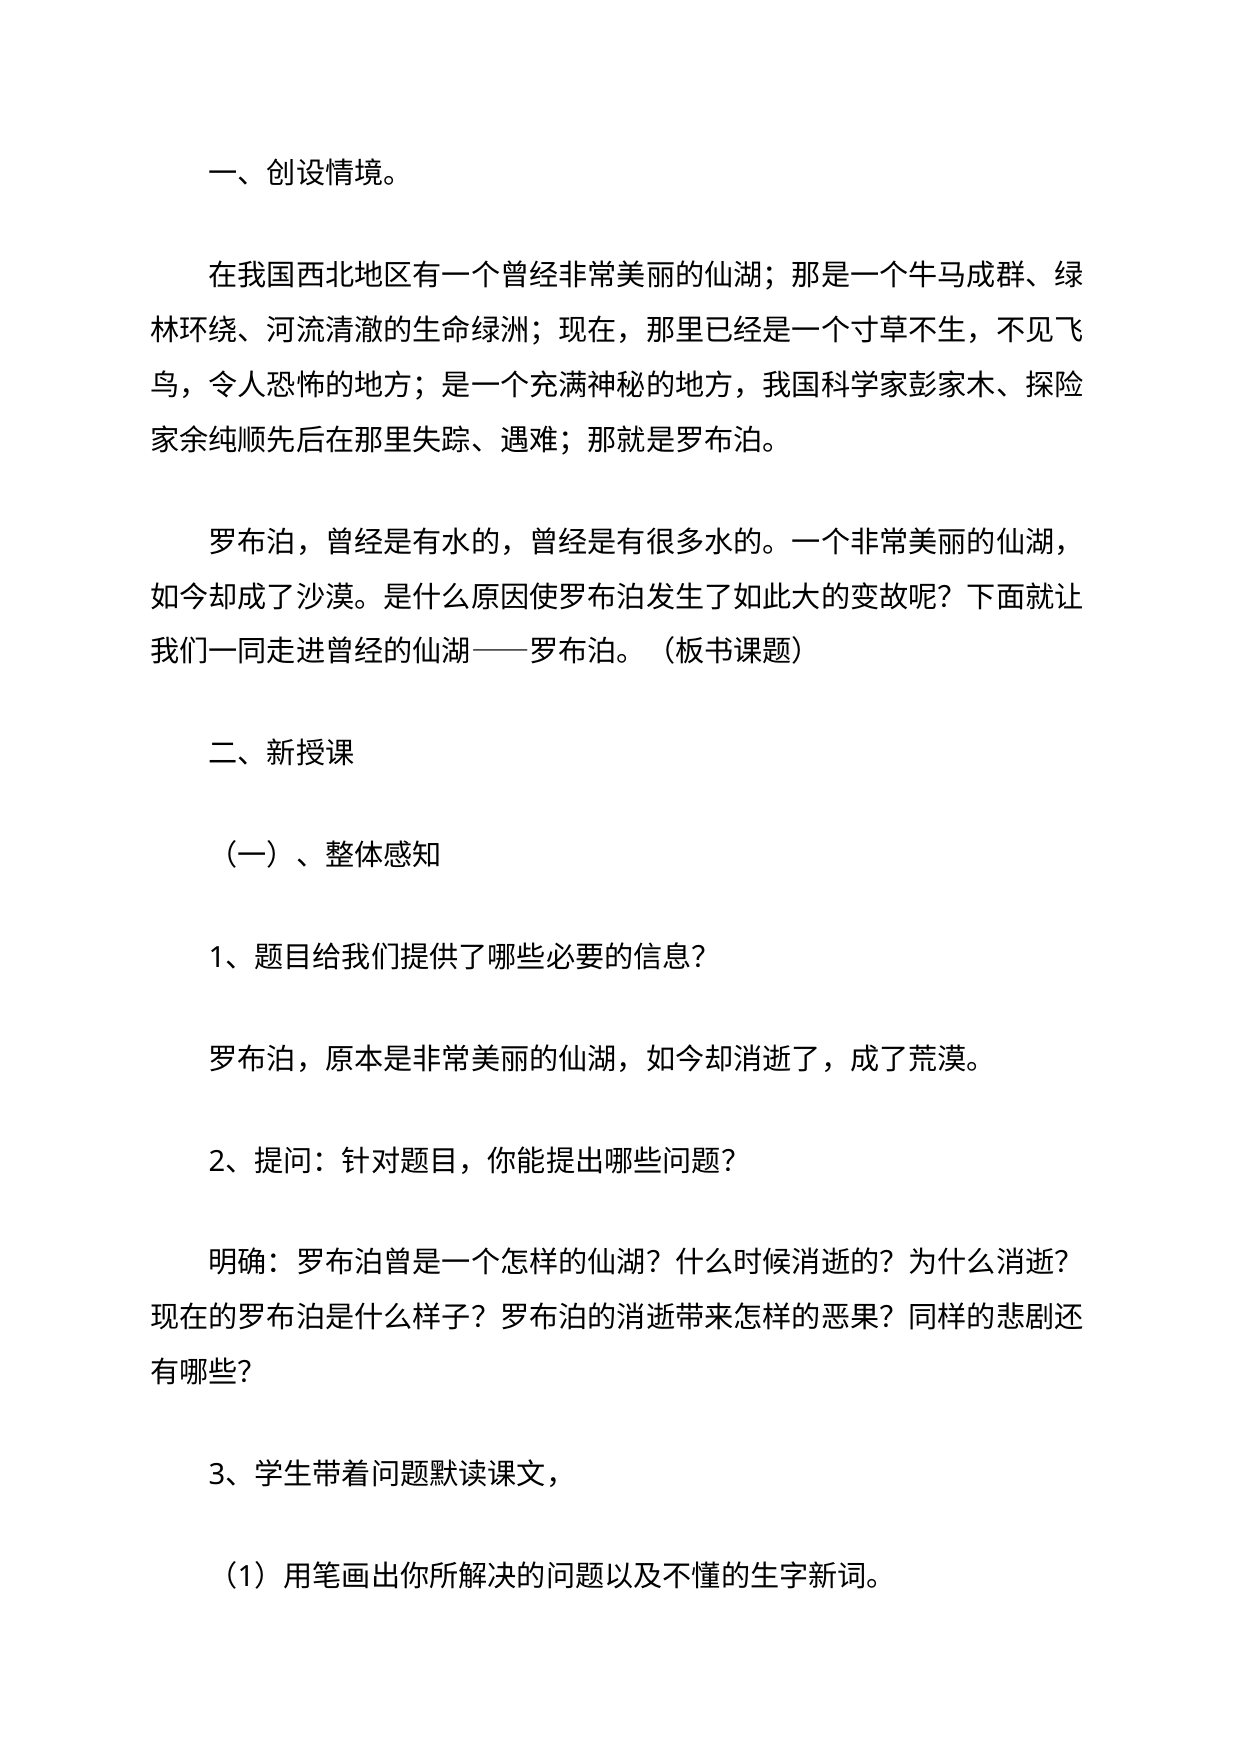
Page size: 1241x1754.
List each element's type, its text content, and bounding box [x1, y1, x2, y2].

text 3、学生带着问题默读课文， [150, 1451, 1090, 1493]
text （1）用笔画出你所解决的问题以及不懂的生字新词。 [150, 1553, 1090, 1595]
text 一、创设情境。 [150, 150, 1090, 192]
text 二、新授课 [150, 730, 1090, 772]
text 2、提问：针对题目，你能提出哪些问题？ [150, 1137, 1090, 1179]
text 明确：罗布泊曾是一个怎样的仙湖？什么时候消逝的？为什么消逝？现在的罗布泊是什么样子？罗布泊的消逝带来怎样的恶果？同样的悲剧还有哪些？ [150, 1239, 1090, 1391]
text 罗布泊，曾经是有水的，曾经是有很多水的。一个非常美丽的仙湖，如今却成了沙漠。是什么原因使罗布泊发生了如此大的变故呢？下面就让我们一同走进曾经的仙湖——罗布泊。（板书课题） [150, 518, 1090, 670]
text 1、题目给我们提供了哪些必要的信息？ [150, 933, 1090, 976]
text 罗布泊，原本是非常美丽的仙湖，如今却消逝了，成了荒漠。 [150, 1035, 1090, 1078]
text 在我国西北地区有一个曾经非常美丽的仙湖；那是一个牛马成群、绿林环绕、河流清澈的生命绿洲；现在，那里已经是一个寸草不生，不见飞鸟，令人恐怖的地方；是一个充满神秘的地方，我国科学家彭家木、探险家余纯顺先后在那里失踪、遇难；那就是罗布泊。 [150, 252, 1090, 459]
text （一）、整体感知 [150, 832, 1090, 874]
